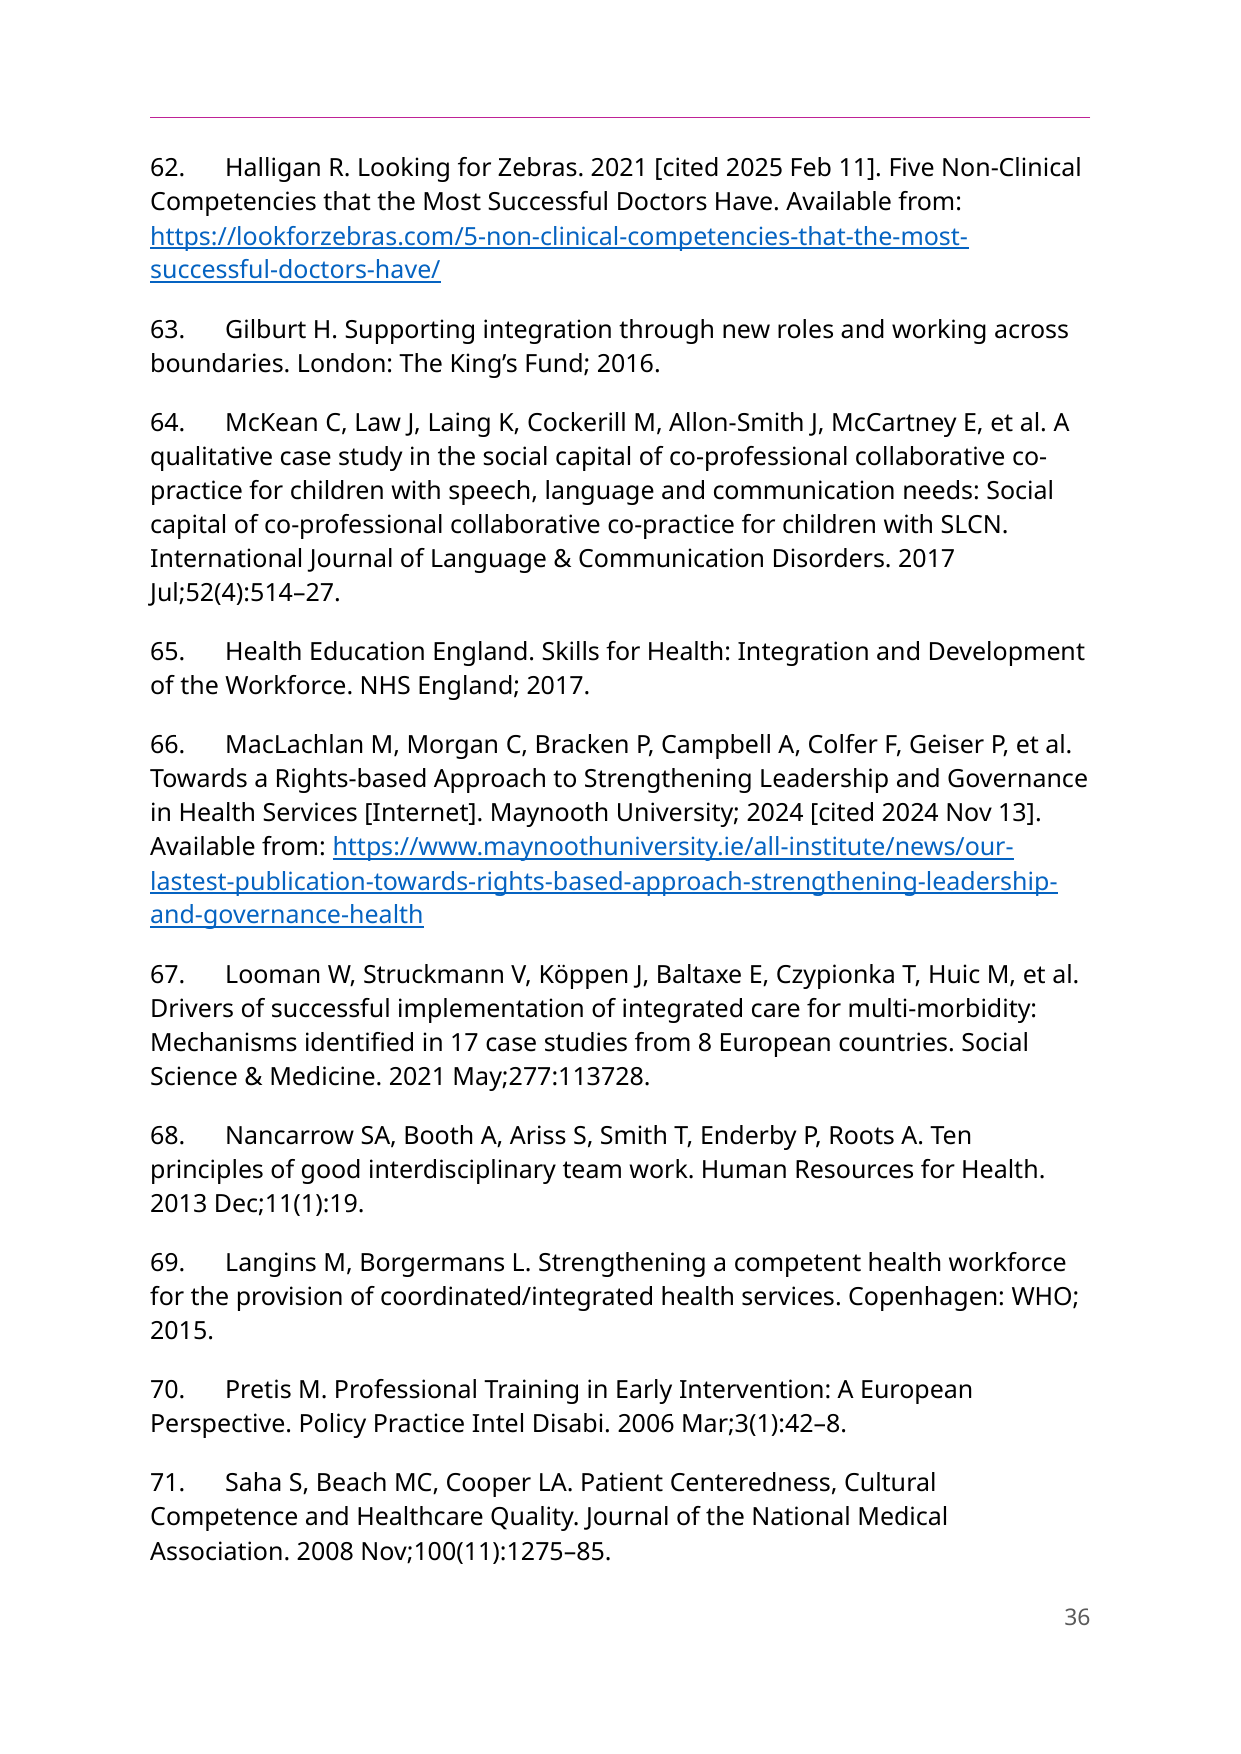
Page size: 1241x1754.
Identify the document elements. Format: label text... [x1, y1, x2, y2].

text 63. Gilburt H. Supporting integration through new roles and working across boundaries. London: The King’s Fund; 2016. [150, 311, 1090, 379]
text 69. Langins M, Borgermans L. Strengthening a competent health workforce for the provision of coordinated/integrated health services. Copenhagen: WHO; 2015. [150, 1245, 1090, 1347]
text 65. Health Education England. Skills for Health: Integration and Development of the Workforce. NHS England; 2017. [150, 634, 1090, 702]
text 66. MacLachlan M, Morgan C, Bracken P, Campbell A, Colfer F, Geiser P, et al. Towards a Rights-based Approach to Strengthening Leadership and Governance in Health Services [Internet]. Maynooth University; 2024 [cited 2024 Nov 13]. Available from: https://www.maynoothuniversity.ie/all-institute/news/our-lastest-publication-towards-rights-based-approach-strengthening-leadership-and-governance-health [150, 727, 1090, 931]
text 64. McKean C, Law J, Laing K, Cockerill M, Allon-Smith J, McCartney E, et al. A qualitative case study in the social capital of co-professional collaborative co-practice for children with speech, language and communication needs: Social capital of co-professional collaborative co-practice for children with SLCN. International Journal of Language & Communication Disorders. 2017 Jul;52(4):514–27. [150, 404, 1090, 609]
text 68. Nancarrow SA, Booth A, Ariss S, Smith T, Enderby P, Roots A. Ten principles of good interdisciplinary team work. Human Resources for Health. 2013 Dec;11(1):19. [150, 1117, 1090, 1220]
text 71. Saha S, Beach MC, Cooper LA. Patient Centeredness, Cultural Competence and Healthcare Quality. Journal of the National Medical Association. 2008 Nov;100(11):1275–85. [150, 1465, 1090, 1567]
text 62. Halligan R. Looking for Zebras. 2021 [cited 2025 Feb 11]. Five Non-Clinical Competencies that the Most Successful Doctors Have. Available from: https://lookforzebras.com/5-non-clinical-competencies-that-the-most-successful-doctors-have/ [150, 150, 1090, 286]
text 70. Pretis M. Professional Training in Early Intervention: A European Perspective. Policy Practice Intel Disabi. 2006 Mar;3(1):42–8. [150, 1372, 1090, 1440]
text 67. Looman W, Struckmann V, Köppen J, Baltaxe E, Czypionka T, Huic M, et al. Drivers of successful implementation of integrated care for multi-morbidity: Mechanisms identified in 17 case studies from 8 European countries. Social Science & Medicine. 2021 May;277:113728. [150, 956, 1090, 1092]
